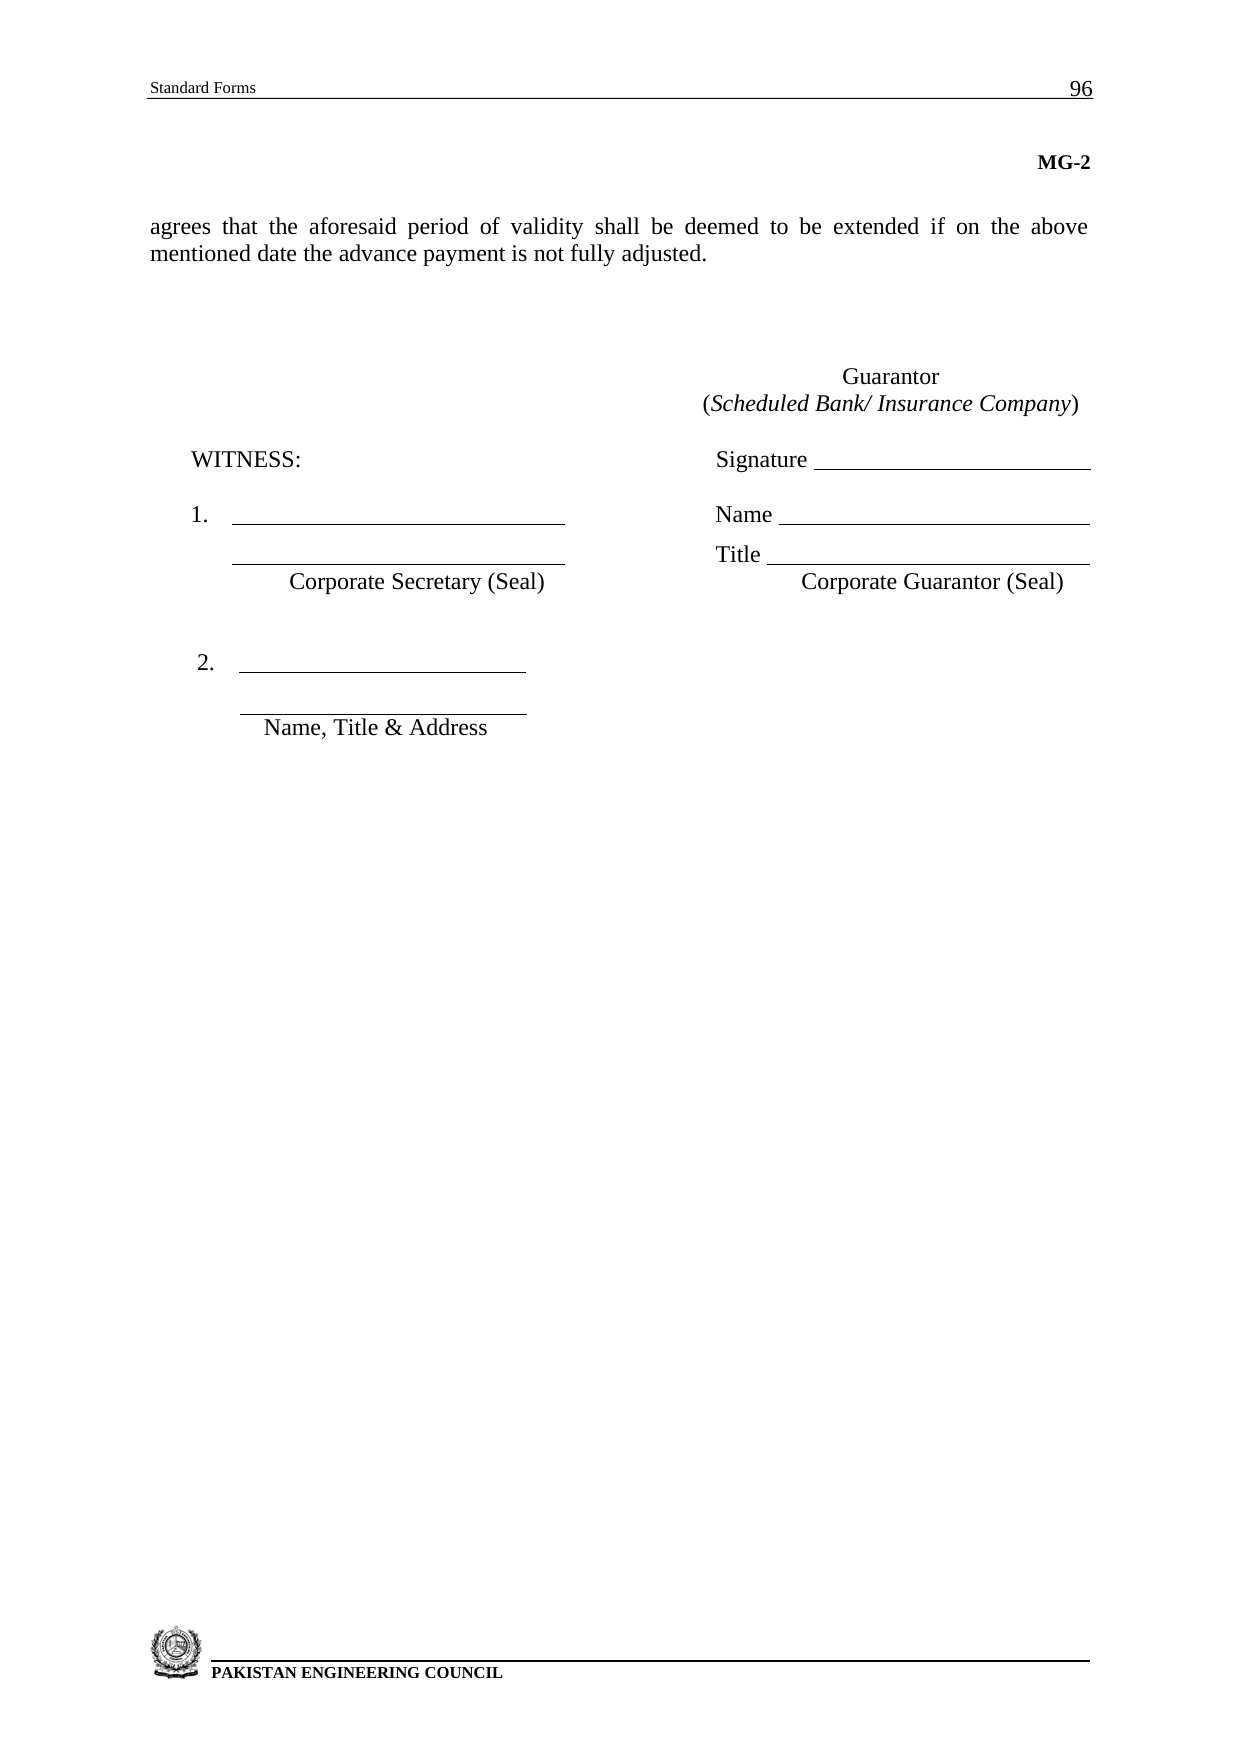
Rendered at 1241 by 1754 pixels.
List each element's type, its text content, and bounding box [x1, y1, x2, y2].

text Guarantor [676, 362, 1105, 390]
text 1. Name [190, 500, 1117, 527]
text Name, Title & Address [264, 710, 1117, 740]
text Title [232, 540, 1117, 567]
text (Scheduled Bank/ Insurance Company) [676, 390, 1105, 417]
picture [150, 1625, 202, 1679]
text MG-2 [125, 150, 1091, 174]
text Corporate Secretary (Seal) Corporate Guarantor (Seal) [289, 567, 1117, 595]
text 2. [197, 648, 1117, 675]
text WITNESS: Signature [125, 444, 1091, 472]
text agrees that the aforesaid period of validity shall be deemed to be extended if on the above mentioned date the advance payment is not fully adjusted. [150, 212, 1117, 267]
